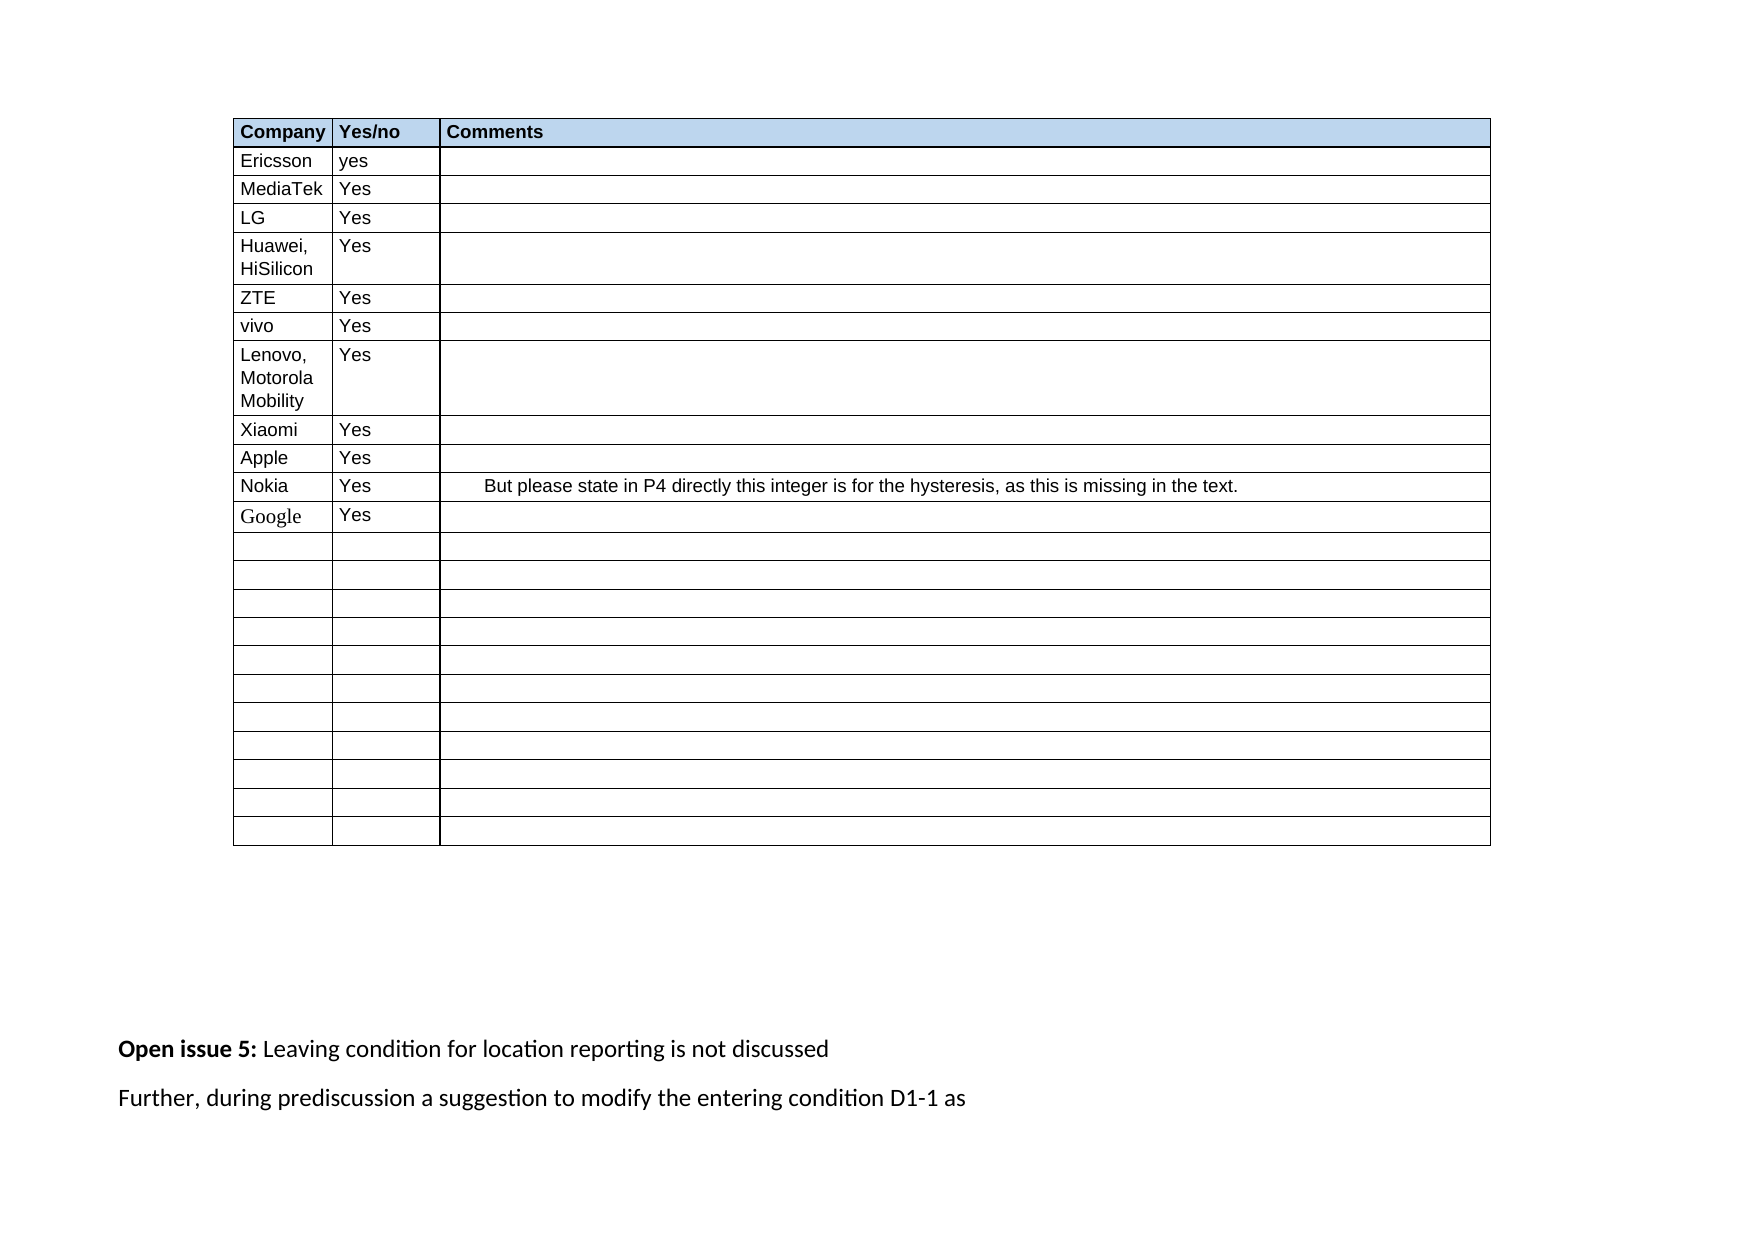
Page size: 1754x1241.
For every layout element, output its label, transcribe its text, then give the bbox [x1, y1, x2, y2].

table_cell [333, 760, 439, 788]
table_cell ZTE [234, 285, 332, 312]
table_cell Nokia [234, 473, 332, 501]
table_cell Yes [333, 285, 439, 312]
table_cell Yes [333, 445, 439, 472]
table_cell [333, 732, 439, 759]
table_cell [441, 233, 1490, 283]
table_cell Google [234, 502, 332, 532]
table_cell [441, 646, 1490, 674]
table_cell [441, 703, 1490, 731]
table_cell Yes [333, 473, 439, 501]
table_header Company [234, 119, 332, 146]
table_header Yes/no [333, 119, 439, 146]
table_cell Huawei, HiSilicon [234, 233, 332, 283]
table_cell [441, 675, 1490, 702]
table_cell [234, 703, 332, 731]
table_cell [333, 703, 439, 731]
table_cell yes [333, 148, 439, 175]
table_cell [441, 341, 1490, 415]
table_cell [234, 590, 332, 617]
table_cell Lenovo, Motorola Mobility [234, 341, 332, 415]
table_cell [441, 817, 1490, 844]
table_cell Yes [333, 313, 439, 340]
table_cell [441, 313, 1490, 340]
table_cell [441, 732, 1490, 759]
table_cell [441, 176, 1490, 203]
table_cell [333, 675, 439, 702]
table_cell Yes [333, 502, 439, 532]
table_cell Yes [333, 341, 439, 415]
table_cell [234, 817, 332, 844]
table_cell [441, 502, 1490, 532]
table_cell [234, 789, 332, 816]
table_cell Apple [234, 445, 332, 472]
table_cell [333, 646, 439, 674]
table_cell [441, 561, 1490, 588]
table_cell [234, 618, 332, 645]
text Open issue 5: Leaving condition for location reporting is not discussed [118, 1033, 1606, 1063]
table_cell Xiaomi [234, 416, 332, 444]
table_cell [441, 148, 1490, 175]
table_cell Yes [333, 176, 439, 203]
table_cell Yes [333, 416, 439, 444]
table_cell [333, 590, 439, 617]
table_cell But please state in P4 directly this integer is for the hysteresis, as this is missing in the text. [441, 473, 1490, 501]
table_cell [441, 445, 1490, 472]
text Further, during prediscussion a suggestion to modify the entering condition D1-1 as [118, 1083, 1606, 1113]
table_cell [441, 789, 1490, 816]
table_cell [333, 618, 439, 645]
table_cell Yes [333, 204, 439, 232]
table_cell [333, 789, 439, 816]
table_cell [441, 590, 1490, 617]
table_cell [234, 732, 332, 759]
table_cell [333, 533, 439, 560]
table_cell [441, 760, 1490, 788]
table_cell LG [234, 204, 332, 232]
table_cell [441, 204, 1490, 232]
table_cell [234, 675, 332, 702]
table_cell [234, 646, 332, 674]
table_cell [333, 561, 439, 588]
table_cell [441, 618, 1490, 645]
table_cell [333, 817, 439, 844]
table_header Comments [441, 119, 1490, 146]
table_cell [234, 760, 332, 788]
table_cell MediaTek [234, 176, 332, 203]
table_cell Yes [333, 233, 439, 283]
table_cell [234, 533, 332, 560]
table_cell [441, 285, 1490, 312]
table_cell vivo [234, 313, 332, 340]
table_cell [234, 561, 332, 588]
table_cell Ericsson [234, 148, 332, 175]
table_cell [441, 533, 1490, 560]
table_cell [441, 416, 1490, 444]
